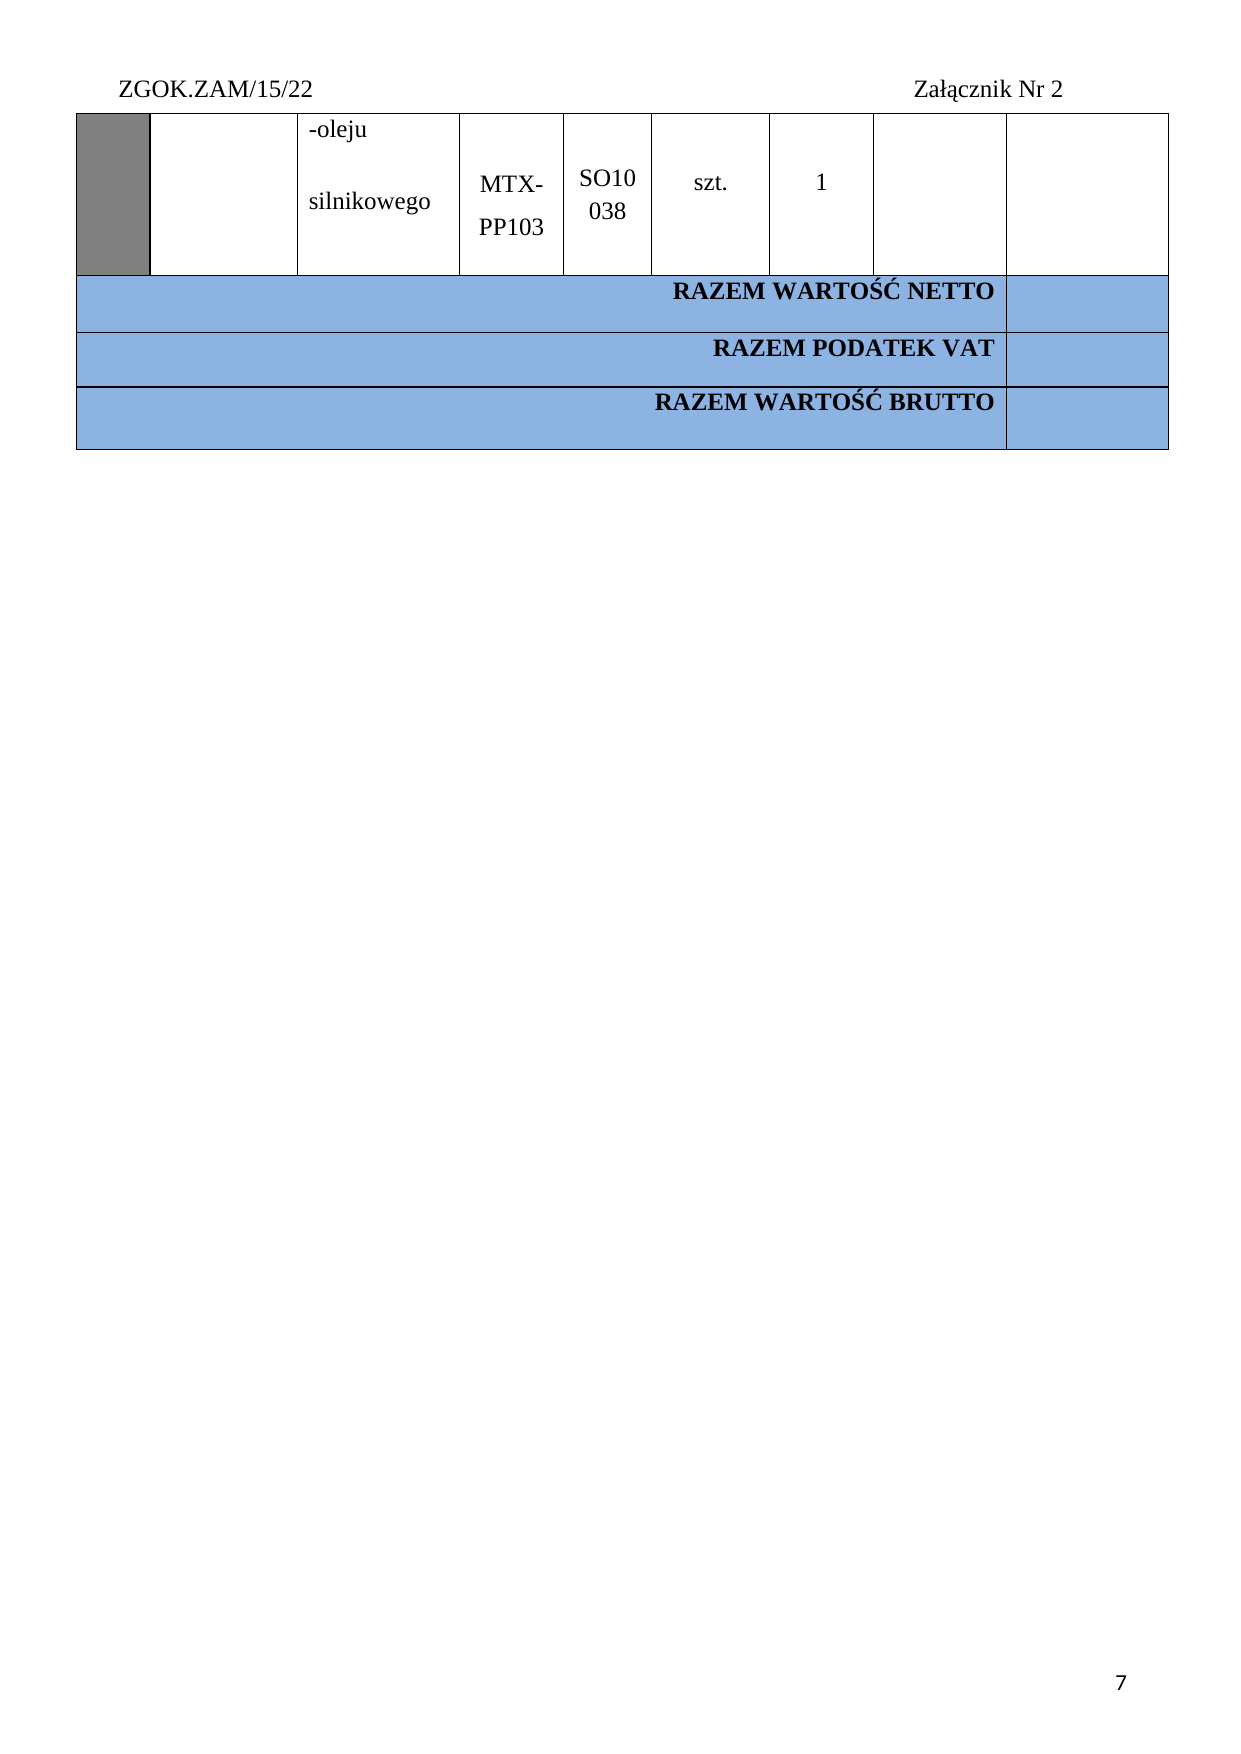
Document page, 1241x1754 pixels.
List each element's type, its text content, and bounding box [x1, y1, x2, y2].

table_cell 1 [770, 114, 873, 275]
table_cell SO10038 [564, 114, 651, 275]
table_cell [1007, 114, 1168, 275]
table_cell szt. [652, 114, 769, 275]
table_cell MTX-PP103 [460, 114, 563, 275]
table_cell [1007, 276, 1168, 332]
table_cell RAZEM WARTOŚĆ NETTO [77, 276, 1006, 332]
table_cell RAZEM WARTOŚĆ BRUTTO [77, 388, 1006, 449]
table_cell [77, 114, 149, 275]
table_cell RAZEM PODATEK VAT [77, 333, 1006, 386]
table_cell [1007, 333, 1168, 386]
table_cell [1007, 388, 1168, 449]
table_cell [151, 114, 297, 275]
table_cell -oleju silnikowego [298, 114, 459, 275]
table_cell [874, 114, 1006, 275]
